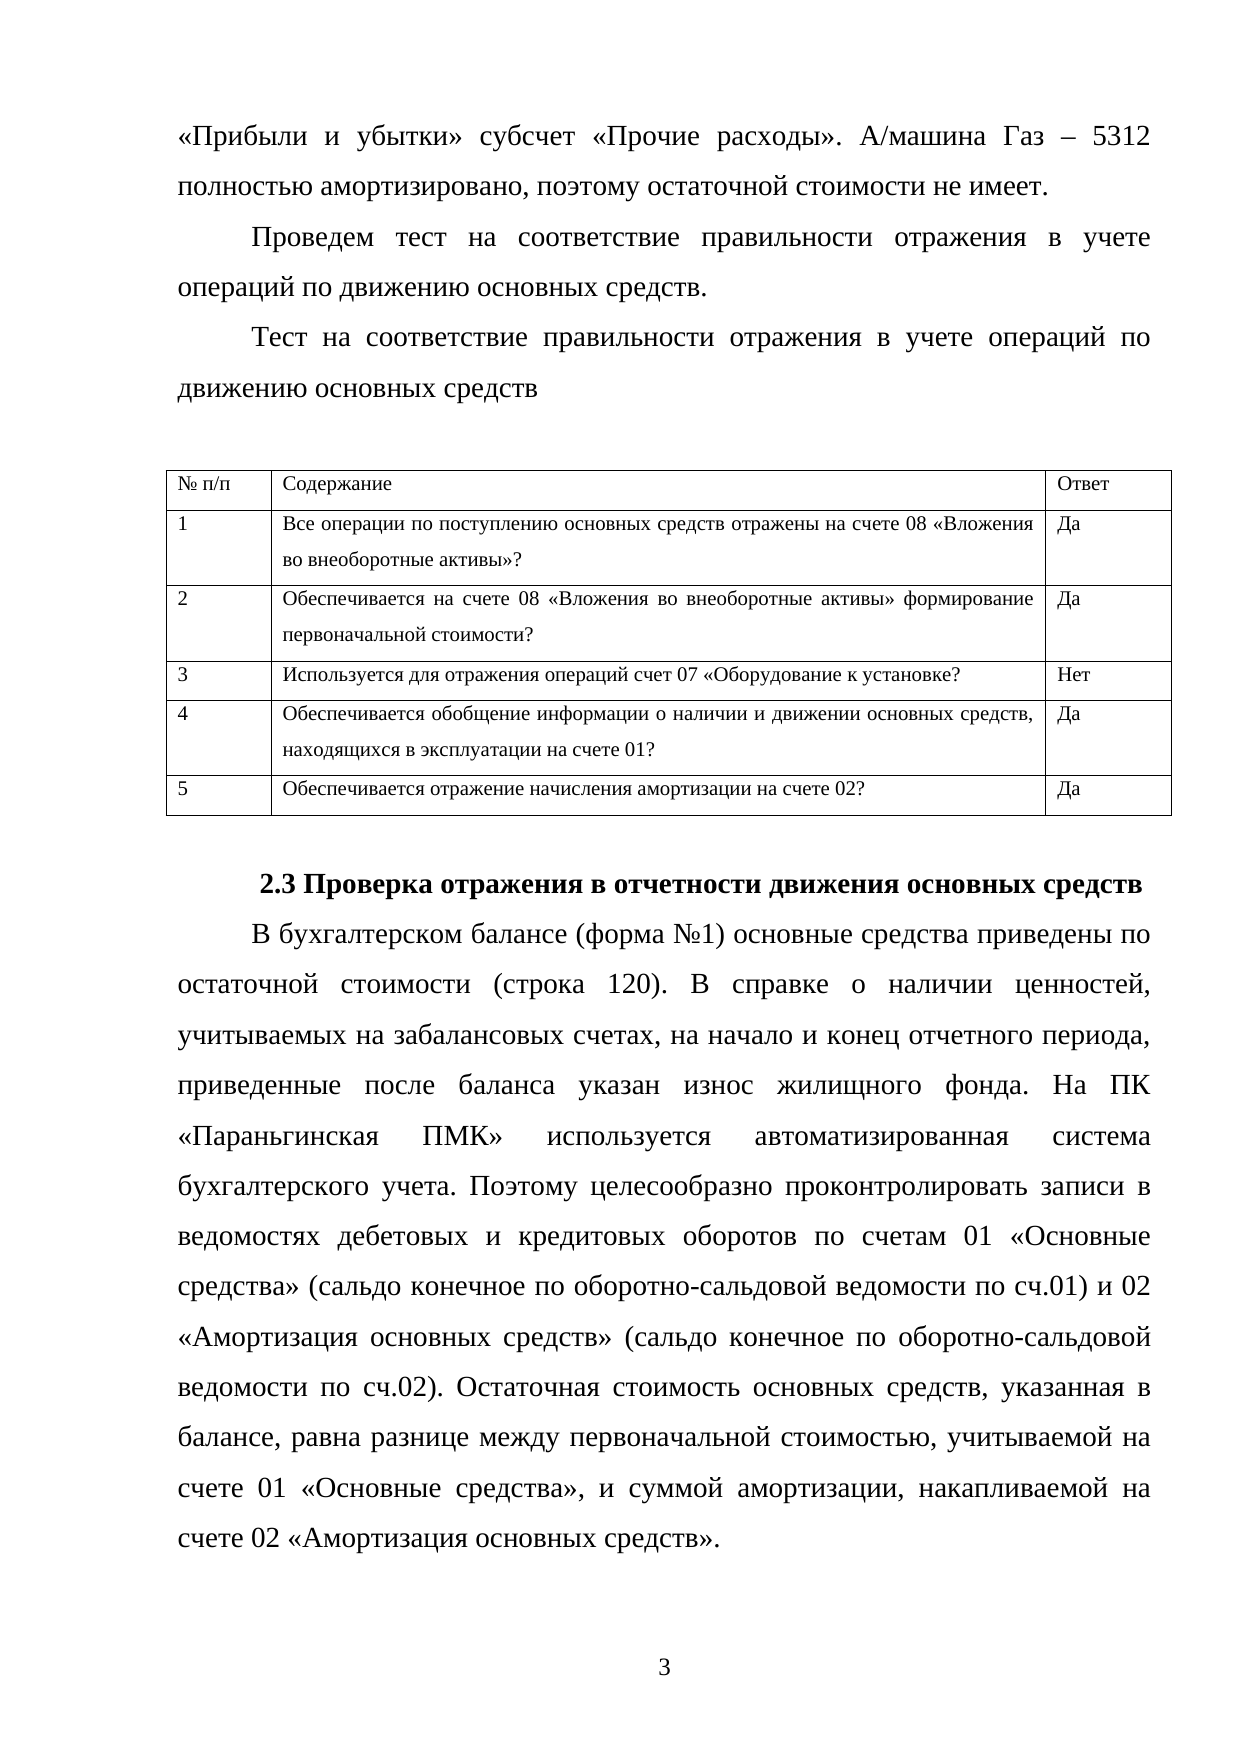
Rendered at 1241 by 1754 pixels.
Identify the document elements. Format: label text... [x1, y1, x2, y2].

table_cell 3 [167, 662, 271, 700]
text Проведем тест на соответствие правильности отражения в учете операций по движению основных средств. [177, 219, 1152, 303]
text В бухгалтерском балансе (форма №1) основные средства приведены по остаточной стоимости (строка 120). В справке о наличии ценностей, учитываемых на забалансовых счетах, на начало и конец отчетного периода, приведенные после баланса указан износ жилищного фонда. На ПК «Параньгинская ПМК» используется автоматизированная система бухгалтерского учета. Поэтому целесообразно проконтролировать записи в ведомостях дебетовых и кредитовых оборотов по счетам 01 «Основные средства» (сальдо конечное по оборотно-сальдовой ведомости по сч.01) и 02 «Амортизация основных средств» (сальдо конечное по оборотно-сальдовой ведомости по сч.02). Остаточная стоимость основных средств, указанная в балансе, равна разнице между первоначальной стоимостью, учитываемой на счете 01 «Основные средства», и суммой амортизации, накапливаемой на счете 02 «Амортизация основных средств». [177, 916, 1152, 1554]
table_cell Да [1046, 701, 1171, 775]
table_cell Используется для отражения операций счет 07 «Оборудование к установке? [272, 662, 1045, 700]
table_cell Обеспечивается на счете 08 «Вложения во внеоборотные активы» формирование первоначальной стоимости? [272, 586, 1045, 661]
table_cell 4 [167, 701, 271, 775]
table_header № п/п [167, 471, 271, 510]
table_cell Нет [1046, 662, 1171, 700]
table_cell Обеспечивается обобщение информации о наличии и движении основных средств, находящихся в эксплуатации на счете 01? [272, 701, 1045, 775]
table_cell Да [1046, 586, 1171, 661]
text Тест на соответствие правильности отражения в учете операций по движению основных средств [177, 319, 1152, 403]
table_cell Обеспечивается отражение начисления амортизации на счете 02? [272, 776, 1045, 815]
table_cell 5 [167, 776, 271, 815]
table_cell Да [1046, 776, 1171, 815]
table_cell Все операции по поступлению основных средств отражены на счете 08 «Вложения во внеоборотные активы»? [272, 511, 1045, 585]
table_header Ответ [1046, 471, 1171, 510]
table_cell Да [1046, 511, 1171, 585]
table_header Содержание [272, 471, 1045, 510]
text 2.3 Проверка отражения в отчетности движения основных средств [177, 866, 1152, 899]
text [177, 118, 1152, 202]
table_cell 2 [167, 586, 271, 661]
table_cell 1 [167, 511, 271, 585]
